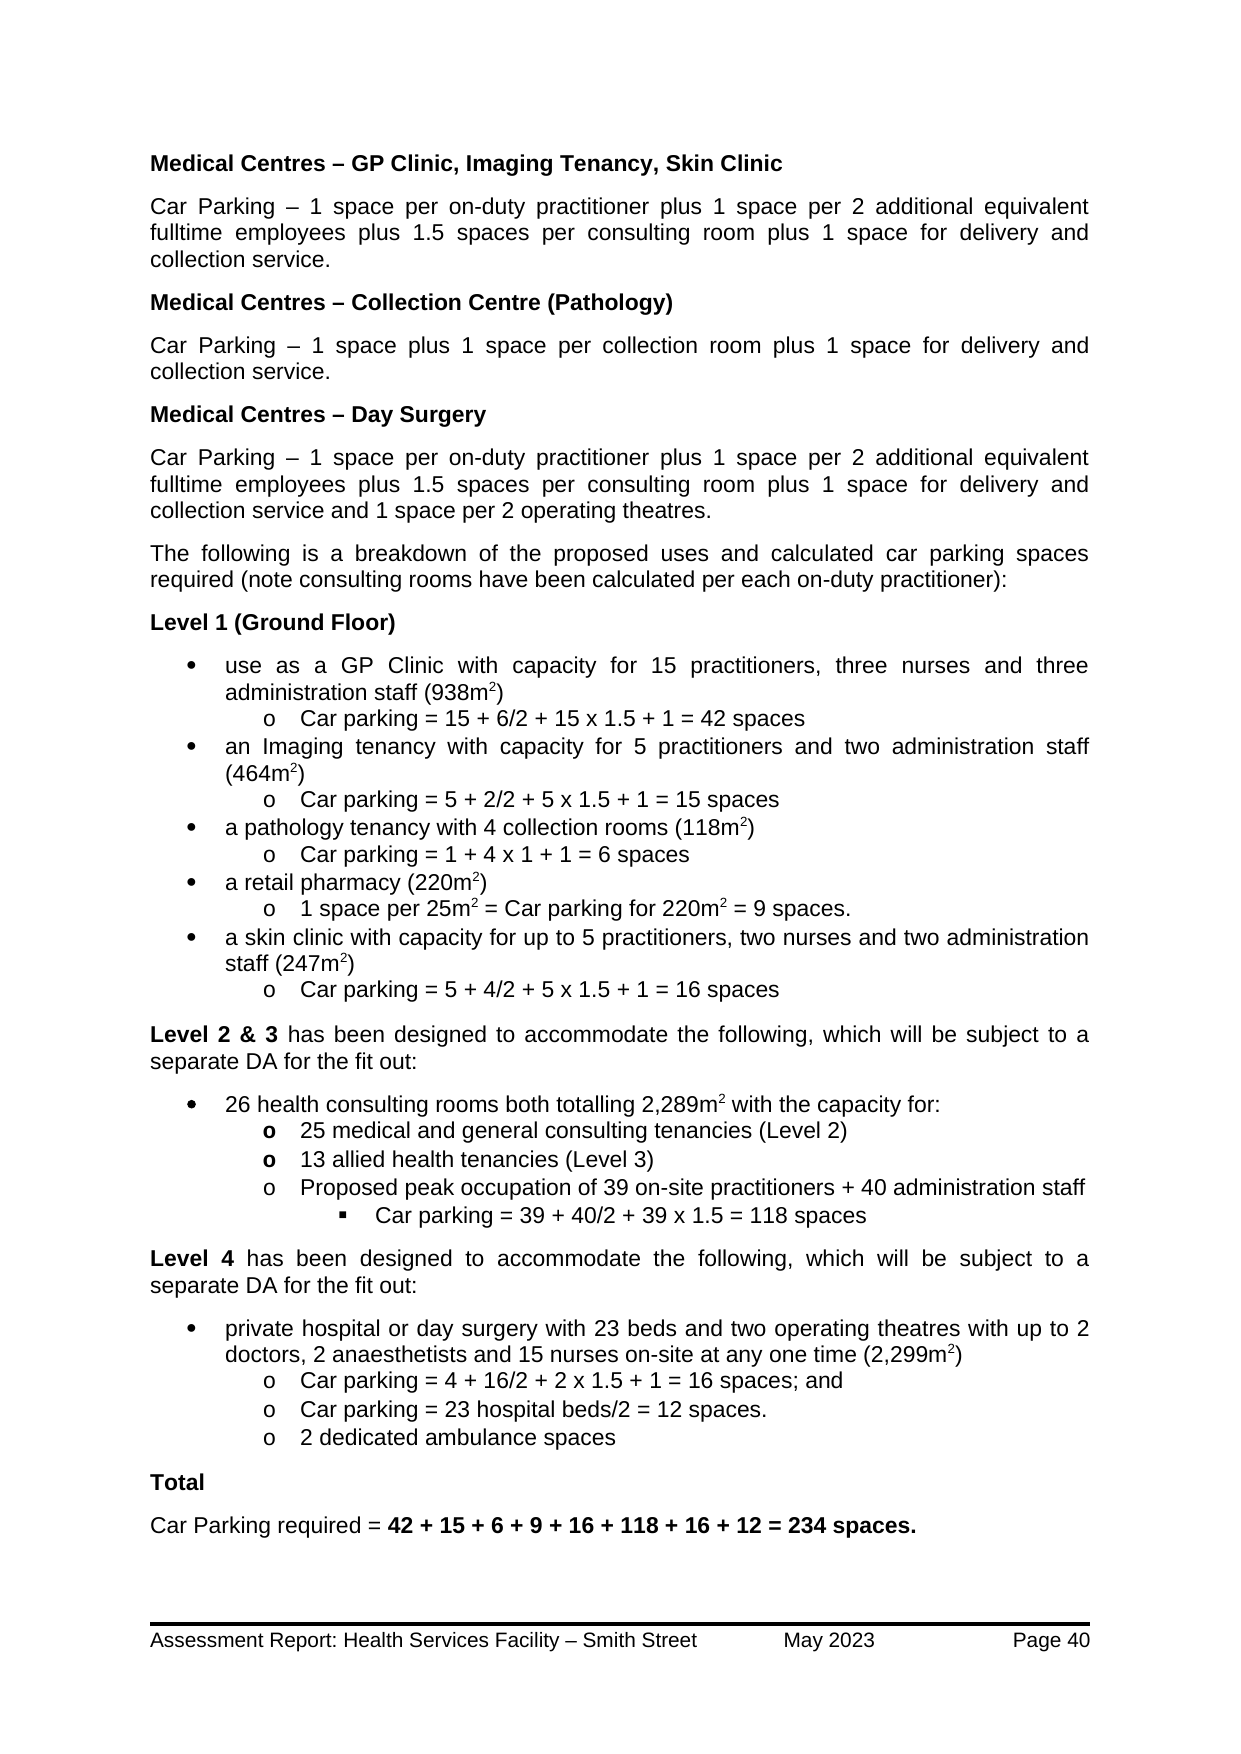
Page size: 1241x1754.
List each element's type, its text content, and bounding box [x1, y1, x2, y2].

list a retail pharmacy (220m2) [187, 869, 1090, 895]
list use as a GP Clinic with capacity for 15 practitioners, three nurses and three administration staff (938m2) [187, 652, 1090, 705]
list an Imaging tenancy with capacity for 5 practitioners and two administration staff (464m2) [187, 733, 1090, 786]
text Car Parking – 1 space per on-duty practitioner plus 1 space per 2 additional equivalent fulltime employees plus 1.5 spaces per consulting room plus 1 space for delivery and collection service and 1 space per 2 operating theatres. [150, 444, 1090, 523]
text Level 4 has been designed to accommodate the following, which will be subject to a separate DA for the fit out: [150, 1245, 1090, 1298]
text Medical Centres – GP Clinic, Imaging Tenancy, Skin Clinic [150, 150, 1090, 176]
text Medical Centres – Collection Centre (Pathology) [150, 289, 1090, 315]
text Total [150, 1469, 1090, 1495]
list 26 health consulting rooms both totalling 2,289m2 with the capacity for: [187, 1091, 1090, 1117]
text Car Parking – 1 space per on-duty practitioner plus 1 space per 2 additional equivalent fulltime employees plus 1.5 spaces per consulting room plus 1 space for delivery and collection service. [150, 193, 1090, 272]
text Medical Centres – Day Surgery [150, 401, 1090, 427]
list Car parking = 1 + 4 x 1 + 1 = 6 spaces [262, 841, 1090, 869]
list Car parking = 23 hospital beds/2 = 12 spaces. [262, 1396, 1090, 1424]
text Car Parking required = 42 + 15 + 6 + 9 + 16 + 118 + 16 + 12 = 234 spaces. [150, 1512, 1090, 1538]
list 25 medical and general consulting tenancies (Level 2) [262, 1117, 1090, 1146]
list Proposed peak occupation of 39 on-site practitioners + 40 administration staff [262, 1174, 1090, 1202]
list a pathology tenancy with 4 collection rooms (118m2) [187, 814, 1090, 841]
text Car Parking – 1 space plus 1 space per collection room plus 1 space for delivery and collection service. [150, 332, 1090, 384]
list Car parking = 5 + 4/2 + 5 x 1.5 + 1 = 16 spaces [262, 976, 1090, 1005]
list Car parking = 39 + 40/2 + 39 x 1.5 = 118 spaces [337, 1202, 1090, 1228]
list 13 allied health tenancies (Level 3) [262, 1146, 1090, 1174]
list Car parking = 4 + 16/2 + 2 x 1.5 + 1 = 16 spaces; and [262, 1367, 1090, 1396]
text The following is a breakdown of the proposed uses and calculated car parking spaces required (note consulting rooms have been calculated per each on-duty practitioner): [150, 540, 1090, 593]
list private hospital or day surgery with 23 beds and two operating theatres with up to 2 doctors, 2 anaesthetists and 15 nurses on-site at any one time (2,299m2) [187, 1314, 1090, 1367]
text Level 2 & 3 has been designed to accommodate the following, which will be subject to a separate DA for the fit out: [150, 1021, 1090, 1074]
list Car parking = 5 + 2/2 + 5 x 1.5 + 1 = 15 spaces [262, 786, 1090, 814]
list 1 space per 25m2 = Car parking for 220m2 = 9 spaces. [262, 895, 1090, 924]
text Level 1 (Ground Floor) [150, 609, 1090, 636]
list a skin clinic with capacity for up to 5 practitioners, two nurses and two administration staff (247m2) [187, 924, 1090, 976]
list 2 dedicated ambulance spaces [262, 1424, 1090, 1452]
list Car parking = 15 + 6/2 + 15 x 1.5 + 1 = 42 spaces [262, 705, 1090, 733]
